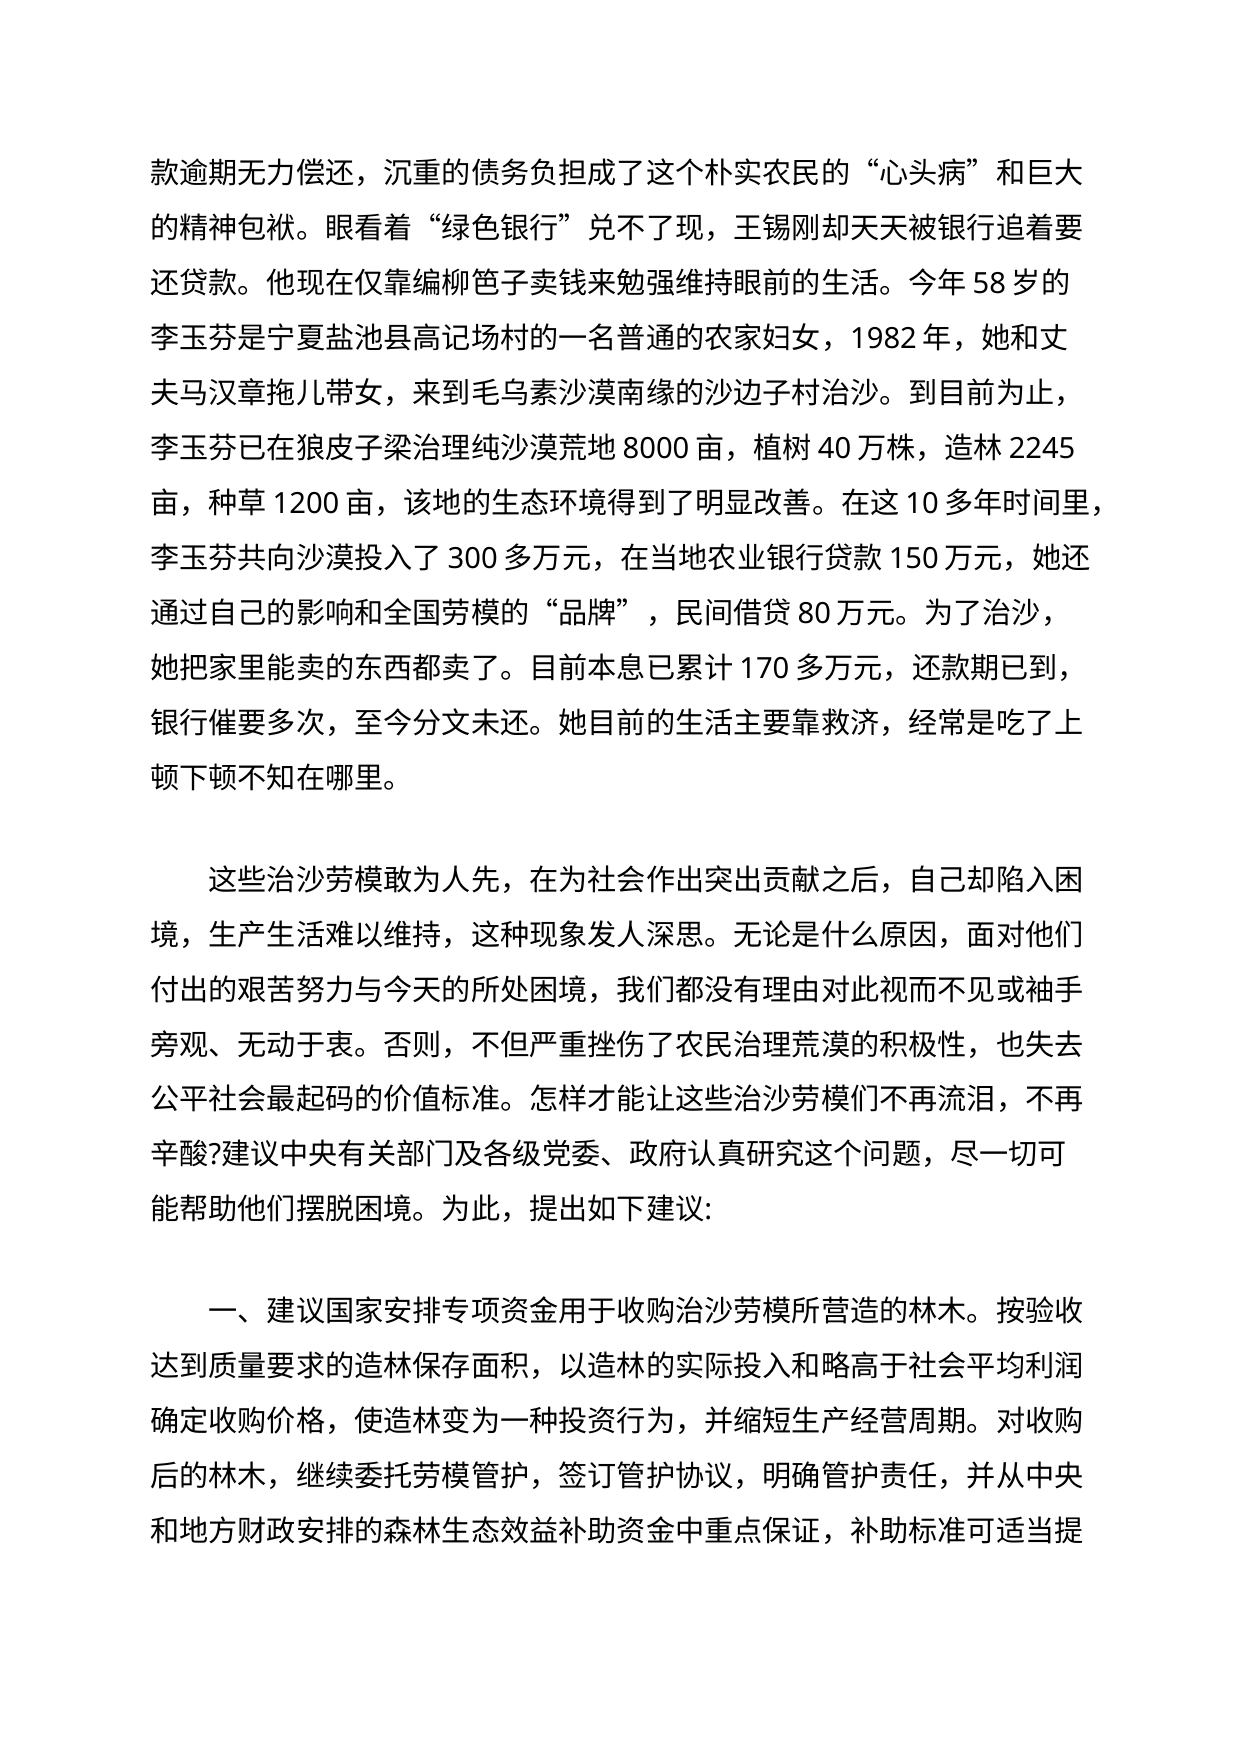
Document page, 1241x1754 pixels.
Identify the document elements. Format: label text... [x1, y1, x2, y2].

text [150, 150, 1090, 797]
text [150, 1288, 1090, 1550]
text 这些治沙劳模敢为人先，在为社会作出突出贡献之后，自己却陷入困境，生产生活难以维持，这种现象发人深思。无论是什么原因，面对他们付出的艰苦努力与今天的所处困境，我们都没有理由对此视而不见或袖手旁观、无动于衷。否则，不但严重挫伤了农民治理荒漠的积极性，也失去公平社会最起码的价值标准。怎样才能让这些治沙劳模们不再流泪，不再辛酸?建议中央有关部门及各级党委、政府认真研究这个问题，尽一切可能帮助他们摆脱困境。为此，提出如下建议: [150, 856, 1090, 1228]
